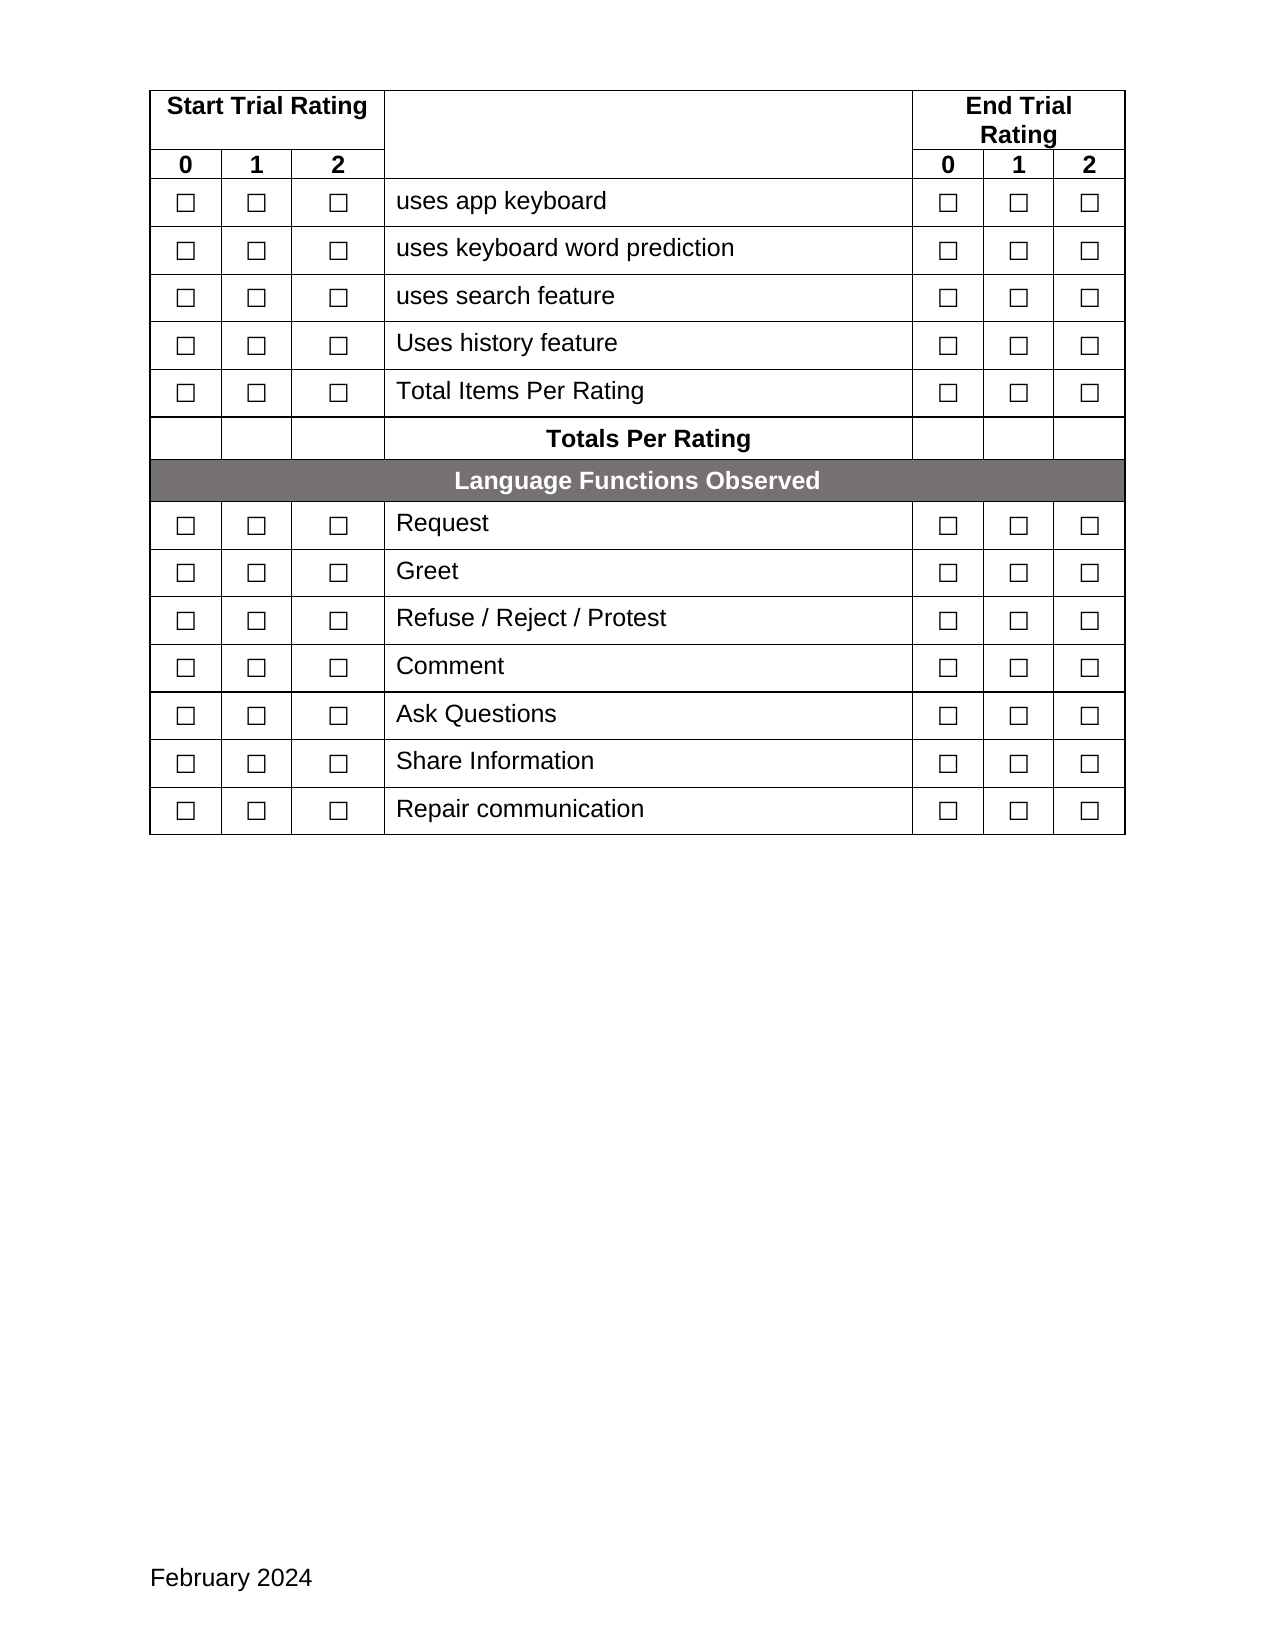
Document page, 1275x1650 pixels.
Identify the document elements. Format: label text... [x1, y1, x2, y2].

table_cell 0 [151, 150, 221, 178]
table_cell [222, 740, 291, 787]
table_cell [292, 597, 384, 644]
table_cell uses search feature [385, 275, 912, 321]
table_header [385, 91, 912, 178]
table_cell [1054, 418, 1124, 459]
table_cell [913, 740, 983, 787]
table_cell [151, 693, 221, 739]
table_cell Greet [385, 550, 912, 596]
table_cell Ask Questions [385, 693, 912, 739]
table_cell [913, 645, 983, 691]
table_cell [292, 502, 384, 548]
table_cell [222, 788, 291, 834]
table_cell Share Information [385, 740, 912, 787]
table_cell [292, 322, 384, 369]
table_cell 1 [984, 150, 1053, 178]
table_cell [984, 275, 1053, 321]
table_cell [1054, 502, 1124, 548]
table_cell [913, 693, 983, 739]
table_cell [292, 550, 384, 596]
table_cell [222, 693, 291, 739]
table_cell [913, 179, 983, 226]
table_cell [913, 418, 983, 459]
table_cell [222, 502, 291, 548]
table_cell [222, 645, 291, 691]
table_cell [1054, 693, 1124, 739]
table_cell [222, 550, 291, 596]
table_cell uses app keyboard [385, 179, 912, 226]
table_cell [984, 788, 1053, 834]
table_cell [151, 322, 221, 369]
table_cell 1 [222, 150, 291, 178]
table_cell [1054, 275, 1124, 321]
table_cell [1054, 227, 1124, 273]
table_cell [151, 502, 221, 548]
table_cell [151, 275, 221, 321]
table_cell Refuse / Reject / Protest [385, 597, 912, 644]
table_cell [151, 740, 221, 787]
table_cell [151, 550, 221, 596]
table_cell [984, 227, 1053, 273]
table_cell [151, 227, 221, 273]
table_cell [984, 740, 1053, 787]
table_cell Uses history feature [385, 322, 912, 369]
table_cell [292, 645, 384, 691]
table_cell [151, 645, 221, 691]
table_cell [913, 788, 983, 834]
table_cell [913, 370, 983, 416]
table_cell [984, 597, 1053, 644]
table_cell [984, 645, 1053, 691]
table_header Start Trial Rating [151, 91, 384, 148]
table_cell [1054, 370, 1124, 416]
table_cell [1054, 740, 1124, 787]
table_cell [292, 788, 384, 834]
table_cell [913, 275, 983, 321]
table_cell [913, 550, 983, 596]
table_cell [1054, 322, 1124, 369]
table_cell [151, 179, 221, 226]
table_cell Comment [385, 645, 912, 691]
table_cell [984, 418, 1053, 459]
table_cell [222, 418, 291, 459]
table_cell [292, 693, 384, 739]
table_cell [222, 322, 291, 369]
table_cell [984, 370, 1053, 416]
table_cell [222, 597, 291, 644]
table_cell Language Functions Observed [151, 460, 1124, 501]
table_cell [222, 275, 291, 321]
table_cell [222, 179, 291, 226]
table_cell [292, 740, 384, 787]
table_cell Totals Per Rating [385, 418, 912, 459]
table_cell [292, 179, 384, 226]
table_cell [1054, 645, 1124, 691]
table_cell Repair communication [385, 788, 912, 834]
table_cell [222, 370, 291, 416]
table_cell [913, 322, 983, 369]
table_cell 2 [292, 150, 384, 178]
table_cell [292, 370, 384, 416]
table_cell [913, 502, 983, 548]
table_cell [151, 418, 221, 459]
table_cell [151, 370, 221, 416]
table_cell [913, 597, 983, 644]
table_cell [1054, 597, 1124, 644]
table_cell [984, 502, 1053, 548]
table_cell [1054, 788, 1124, 834]
table_cell 0 [913, 150, 983, 178]
table_cell uses keyboard word prediction [385, 227, 912, 273]
table_cell [151, 597, 221, 644]
table_cell [984, 322, 1053, 369]
table_cell [222, 227, 291, 273]
table_cell [913, 227, 983, 273]
table_cell [984, 550, 1053, 596]
table_cell [292, 275, 384, 321]
table_cell [984, 179, 1053, 226]
table_cell [151, 788, 221, 834]
table_cell Total Items Per Rating [385, 370, 912, 416]
table_header End Trial Rating [913, 91, 1124, 148]
table_cell Request [385, 502, 912, 548]
table_cell [984, 693, 1053, 739]
table_cell [292, 418, 384, 459]
table_cell 2 [1054, 150, 1124, 178]
table_cell [292, 227, 384, 273]
table_cell [1054, 179, 1124, 226]
